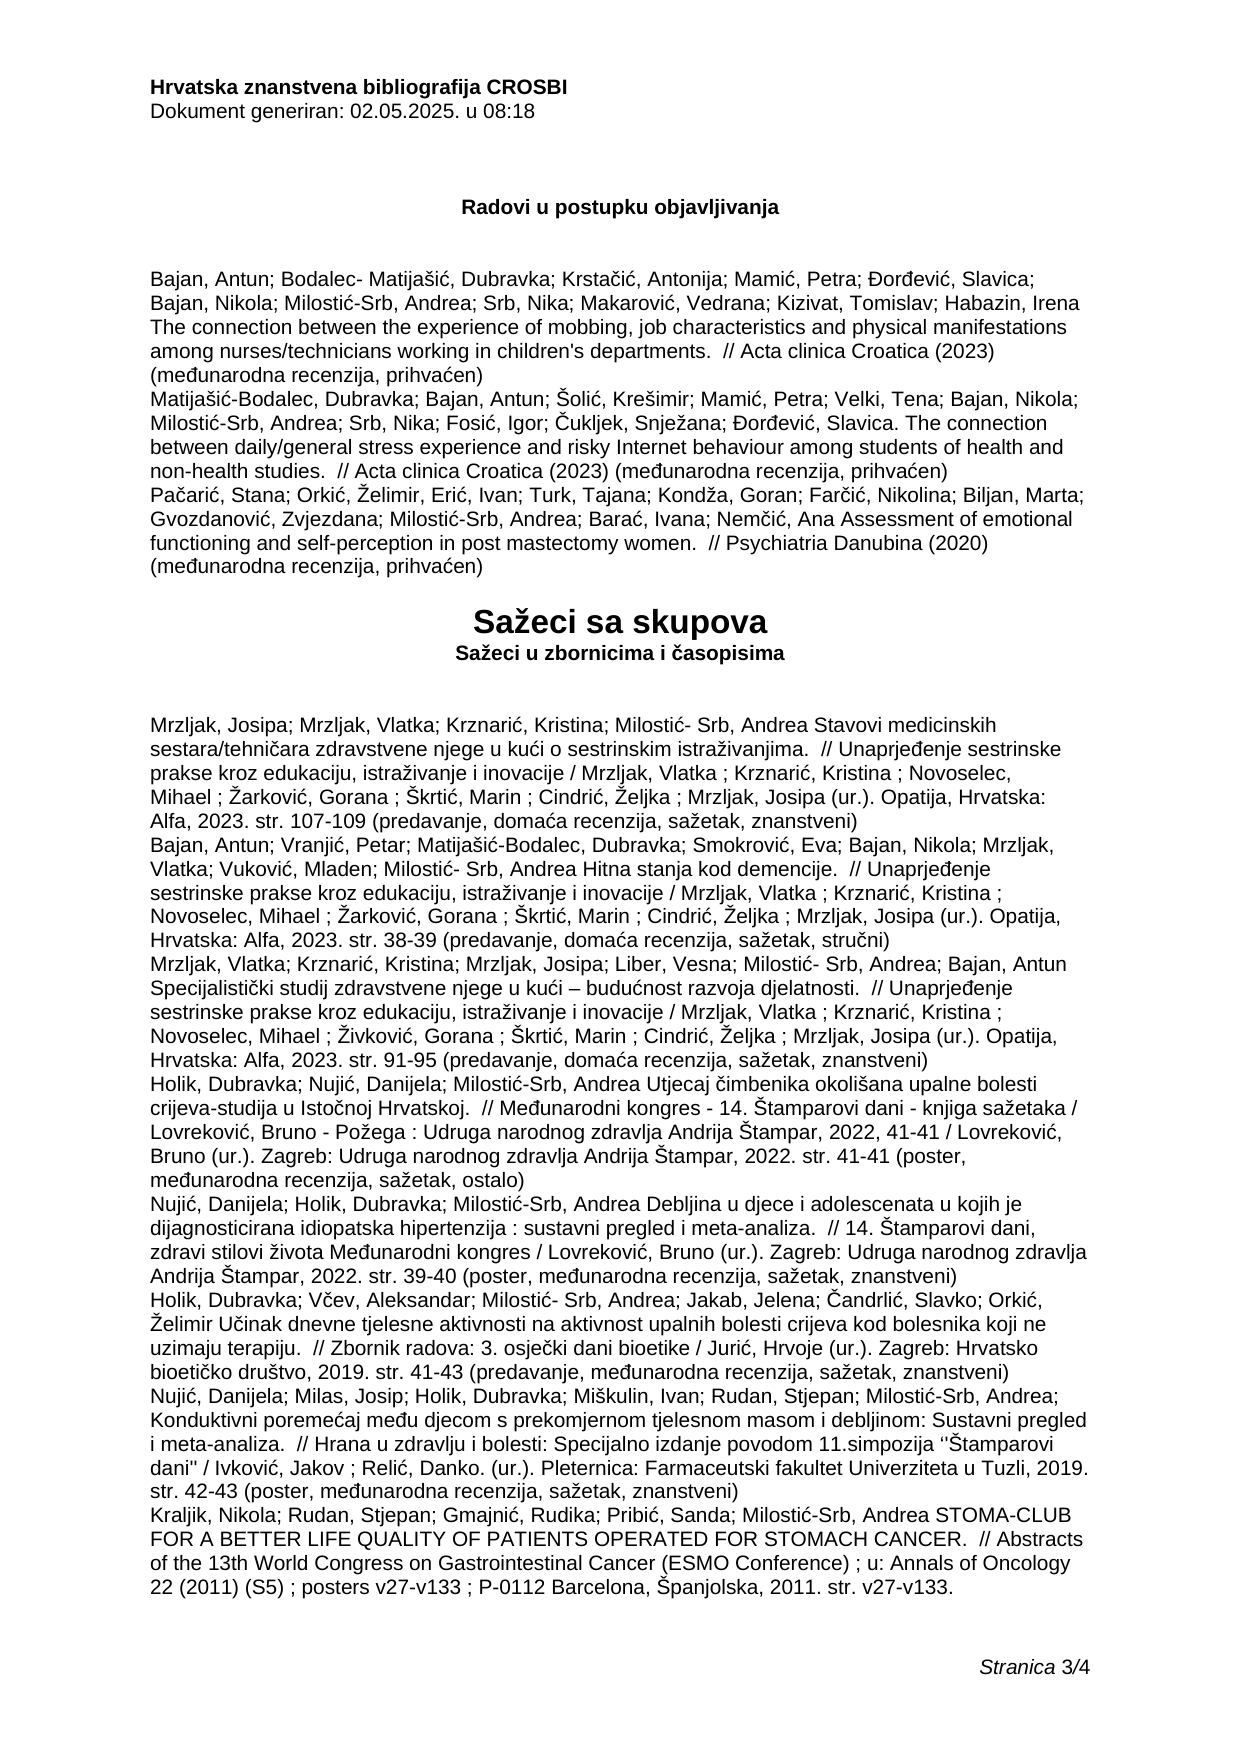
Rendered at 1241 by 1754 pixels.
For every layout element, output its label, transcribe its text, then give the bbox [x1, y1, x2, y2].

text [150, 1503, 1090, 1599]
text Bajan, Antun; Vranjić, Petar; Matijašić-Bodalec, Dubravka; Smokrović, Eva; Bajan, Nikola; Mrzljak, Vlatka; Vuković, Mladen; Milostić- Srb, Andrea [150, 832, 1090, 952]
text Matijašić-Bodalec, Dubravka; Bajan, Antun; Šolić, Krešimir; Mamić, Petra; Velki, Tena; Bajan, Nikola; Milostić-Srb, Andrea; Srb, Nika; Fosić, Igor; Čukljek, Snježana; Đorđević, Slavica. [150, 387, 1090, 482]
text Holik, Dubravka; Včev, Aleksandar; Milostić- Srb, Andrea; Jakab, Jelena; Čandrlić, Slavko; Orkić, Želimir [150, 1288, 1090, 1383]
text Pačarić, Stana; Orkić, Želimir, Erić, Ivan; Turk, Tajana; Kondža, Goran; Farčić, Nikolina; Biljan, Marta; Gvozdanović, Zvjezdana; Milostić-Srb, Andrea; Barać, Ivana; Nemčić, Ana [150, 482, 1090, 578]
text Nujić, Danijela; Holik, Dubravka; Milostić-Srb, Andrea [150, 1192, 1090, 1288]
text Mrzljak, Josipa; Mrzljak, Vlatka; Krznarić, Kristina; Milostić- Srb, Andrea [150, 713, 1090, 832]
text Nujić, Danijela; Milas, Josip; Holik, Dubravka; Miškulin, Ivan; Rudan, Stjepan; Milostić-Srb, Andrea; [150, 1383, 1090, 1503]
subtitle Sažeci sa skupova [150, 602, 1090, 641]
text Mrzljak, Vlatka; Krznarić, Kristina; Mrzljak, Josipa; Liber, Vesna; Milostić- Srb, Andrea; Bajan, Antun [150, 952, 1090, 1072]
text Bajan, Antun; Bodalec- Matijašić, Dubravka; Krstačić, Antonija; Mamić, Petra; Đorđević, Slavica; Bajan, Nikola; Milostić-Srb, Andrea; Srb, Nika; Makarović, Vedrana; Kizivat, Tomislav; Habazin, Irena [150, 267, 1090, 387]
text Holik, Dubravka; Nujić, Danijela; Milostić-Srb, Andrea [150, 1072, 1090, 1192]
subtitle Radovi u postupku objavljivanja [150, 195, 1090, 219]
subtitle Sažeci u zbornicima i časopisima [150, 641, 1090, 665]
